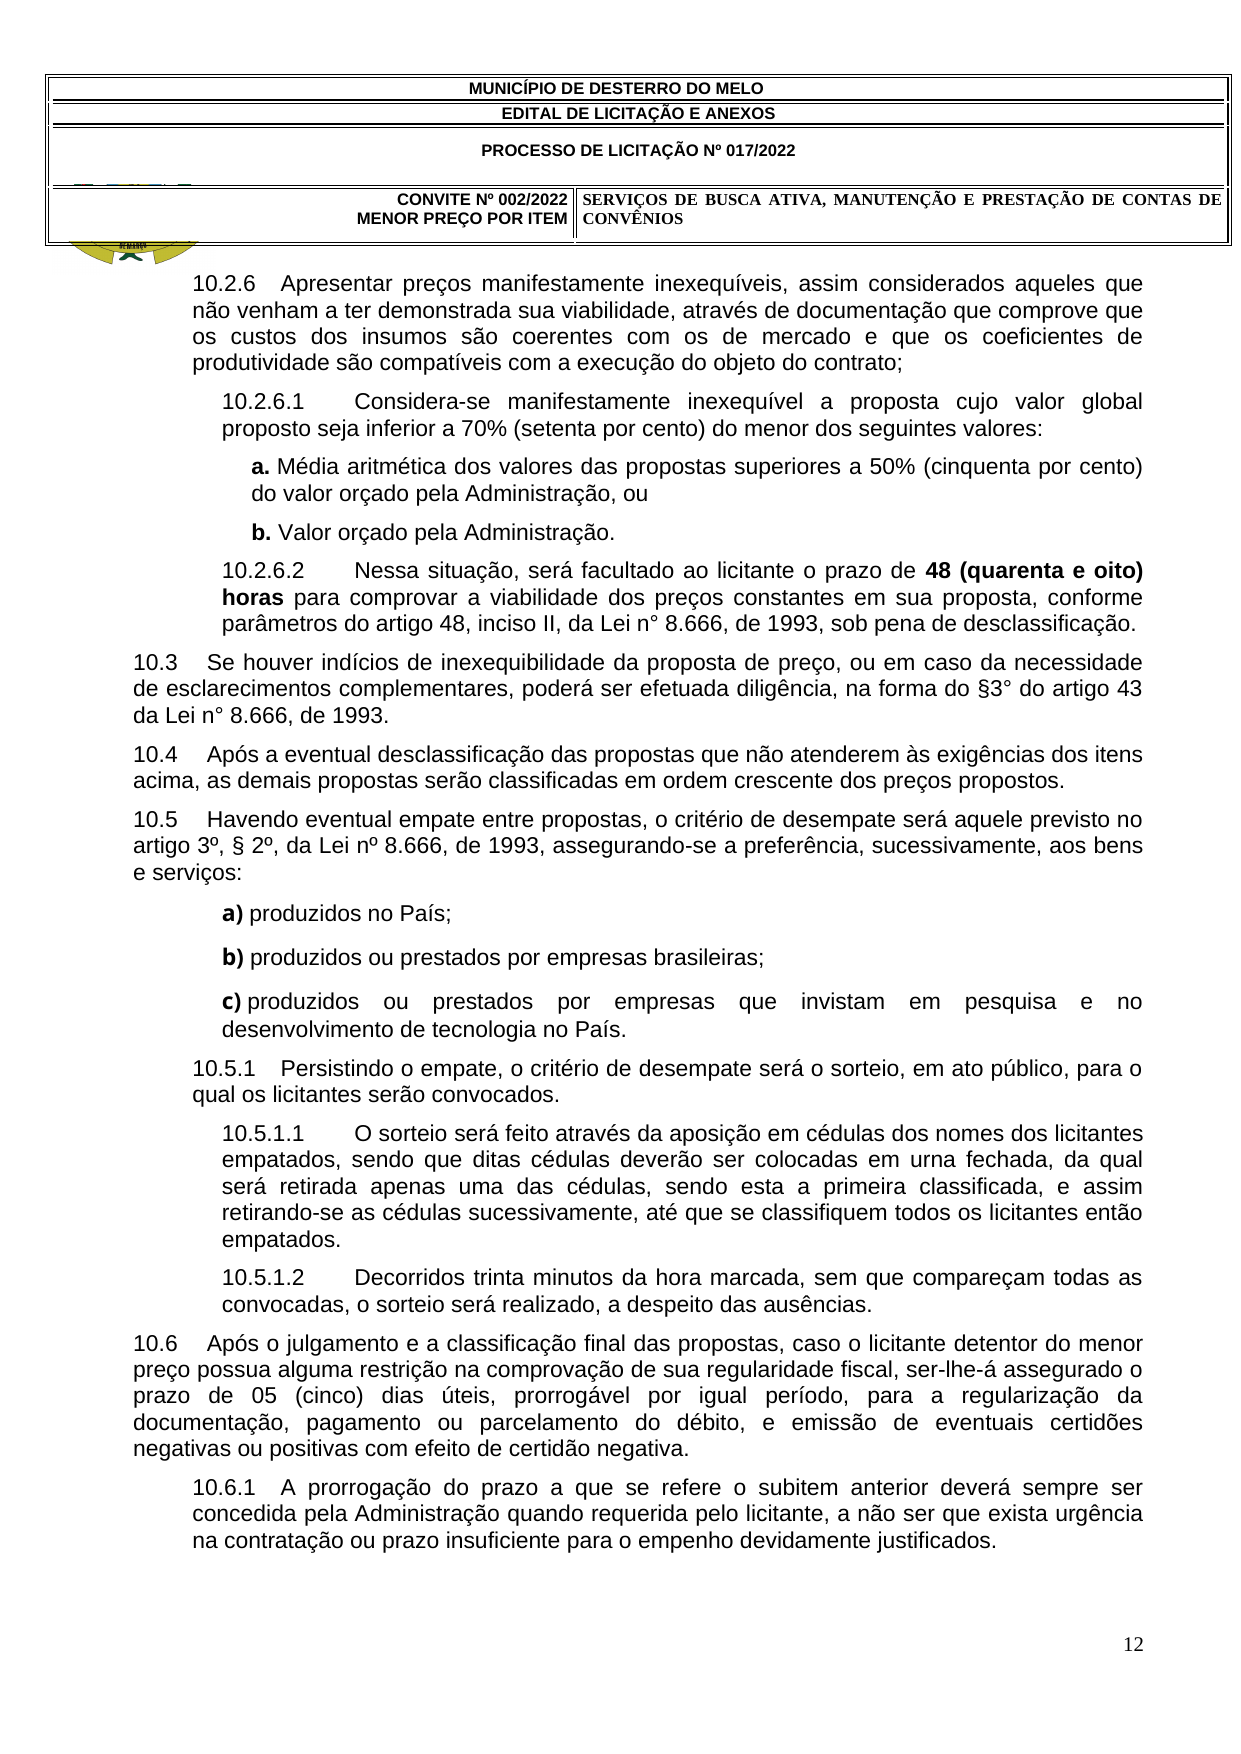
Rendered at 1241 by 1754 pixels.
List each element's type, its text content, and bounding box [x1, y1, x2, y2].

list produzidos no País; [222, 897, 1144, 928]
text 10.2.6.1 Considera-se manifestamente inexequível a proposta cujo valor global proposto seja inferior a 70% (setenta por cento) do menor dos seguintes valores: [222, 388, 1144, 441]
text 10.5.1.1 O sorteio será feito através da aposição em cédulas dos nomes dos licitantes empatados, sendo que ditas cédulas deverão ser colocadas em urna fechada, da qual será retirada apenas uma das cédulas, sendo esta a primeira classificada, e assim retirando-se as cédulas sucessivamente, até que se classifiquem todos os licitantes então empatados. [222, 1120, 1144, 1252]
text 10.5 Havendo eventual empate entre propostas, o critério de desempate será aquele previsto no artigo 3º, § 2º, da Lei nº 8.666, de 1993, assegurando-se a preferência, sucessivamente, aos bens e serviços: [133, 806, 1144, 885]
list produzidos ou prestados por empresas brasileiras; [222, 941, 1144, 972]
picture [52, 246, 216, 275]
text 10.2.6 Apresentar preços manifestamente inexequíveis, assim considerados aqueles que não venham a ter demonstrada sua viabilidade, através de documentação que comprove que os custos dos insumos são coerentes com os de mercado e que os coeficientes de produtividade são compatíveis com a execução do objeto do contrato; [192, 270, 1144, 376]
text 10.6.1 A prorrogação do prazo a que se refere o subitem anterior deverá sempre ser concedida pela Administração quando requerida pelo licitante, a não ser que exista urgência na contratação ou prazo insuficiente para o empenho devidamente justificados. [192, 1474, 1144, 1553]
text 10.2.6.2 Nessa situação, será facultado ao licitante o prazo de 48 (quarenta e oito) horas para comprovar a viabilidade dos preços constantes em sua proposta, conforme parâmetros do artigo 48, inciso II, da Lei n° 8.666, de 1993, sob pena de desclassificação. [222, 557, 1144, 636]
list Valor orçado pela Administração. [251, 518, 1144, 545]
text 10.5.1.2 Decorridos trinta minutos da hora marcada, sem que compareçam todas as convocadas, o sorteio será realizado, a despeito das ausências. [222, 1264, 1144, 1317]
list Média aritmética dos valores das propostas superiores a 50% (cinquenta por cento) do valor orçado pela Administração, ou [251, 453, 1144, 506]
list produzidos ou prestados por empresas que invistam em pesquisa e no desenvolvimento de tecnologia no País. [222, 985, 1144, 1042]
text 10.4 Após a eventual desclassificação das propostas que não atenderem às exigências dos itens acima, as demais propostas serão classificadas em ordem crescente dos preços propostos. [133, 741, 1144, 793]
text 10.6 Após o julgamento e a classificação final das propostas, caso o licitante detentor do menor preço possua alguma restrição na comprovação de sua regularidade fiscal, ser-lhe-á assegurado o prazo de 05 (cinco) dias úteis, prorrogável por igual período, para a regularização da documentação, pagamento ou parcelamento do débito, e emissão de eventuais certidões negativas ou positivas com efeito de certidão negativa. [133, 1329, 1144, 1461]
text 10.3 Se houver indícios de inexequibilidade da proposta de preço, ou em caso da necessidade de esclarecimentos complementares, poderá ser efetuada diligência, na forma do §3° do artigo 43 da Lei n° 8.666, de 1993. [133, 649, 1144, 728]
text 10.5.1 Persistindo o empate, o critério de desempate será o sorteio, em ato público, para o qual os licitantes serão convocados. [192, 1055, 1144, 1108]
